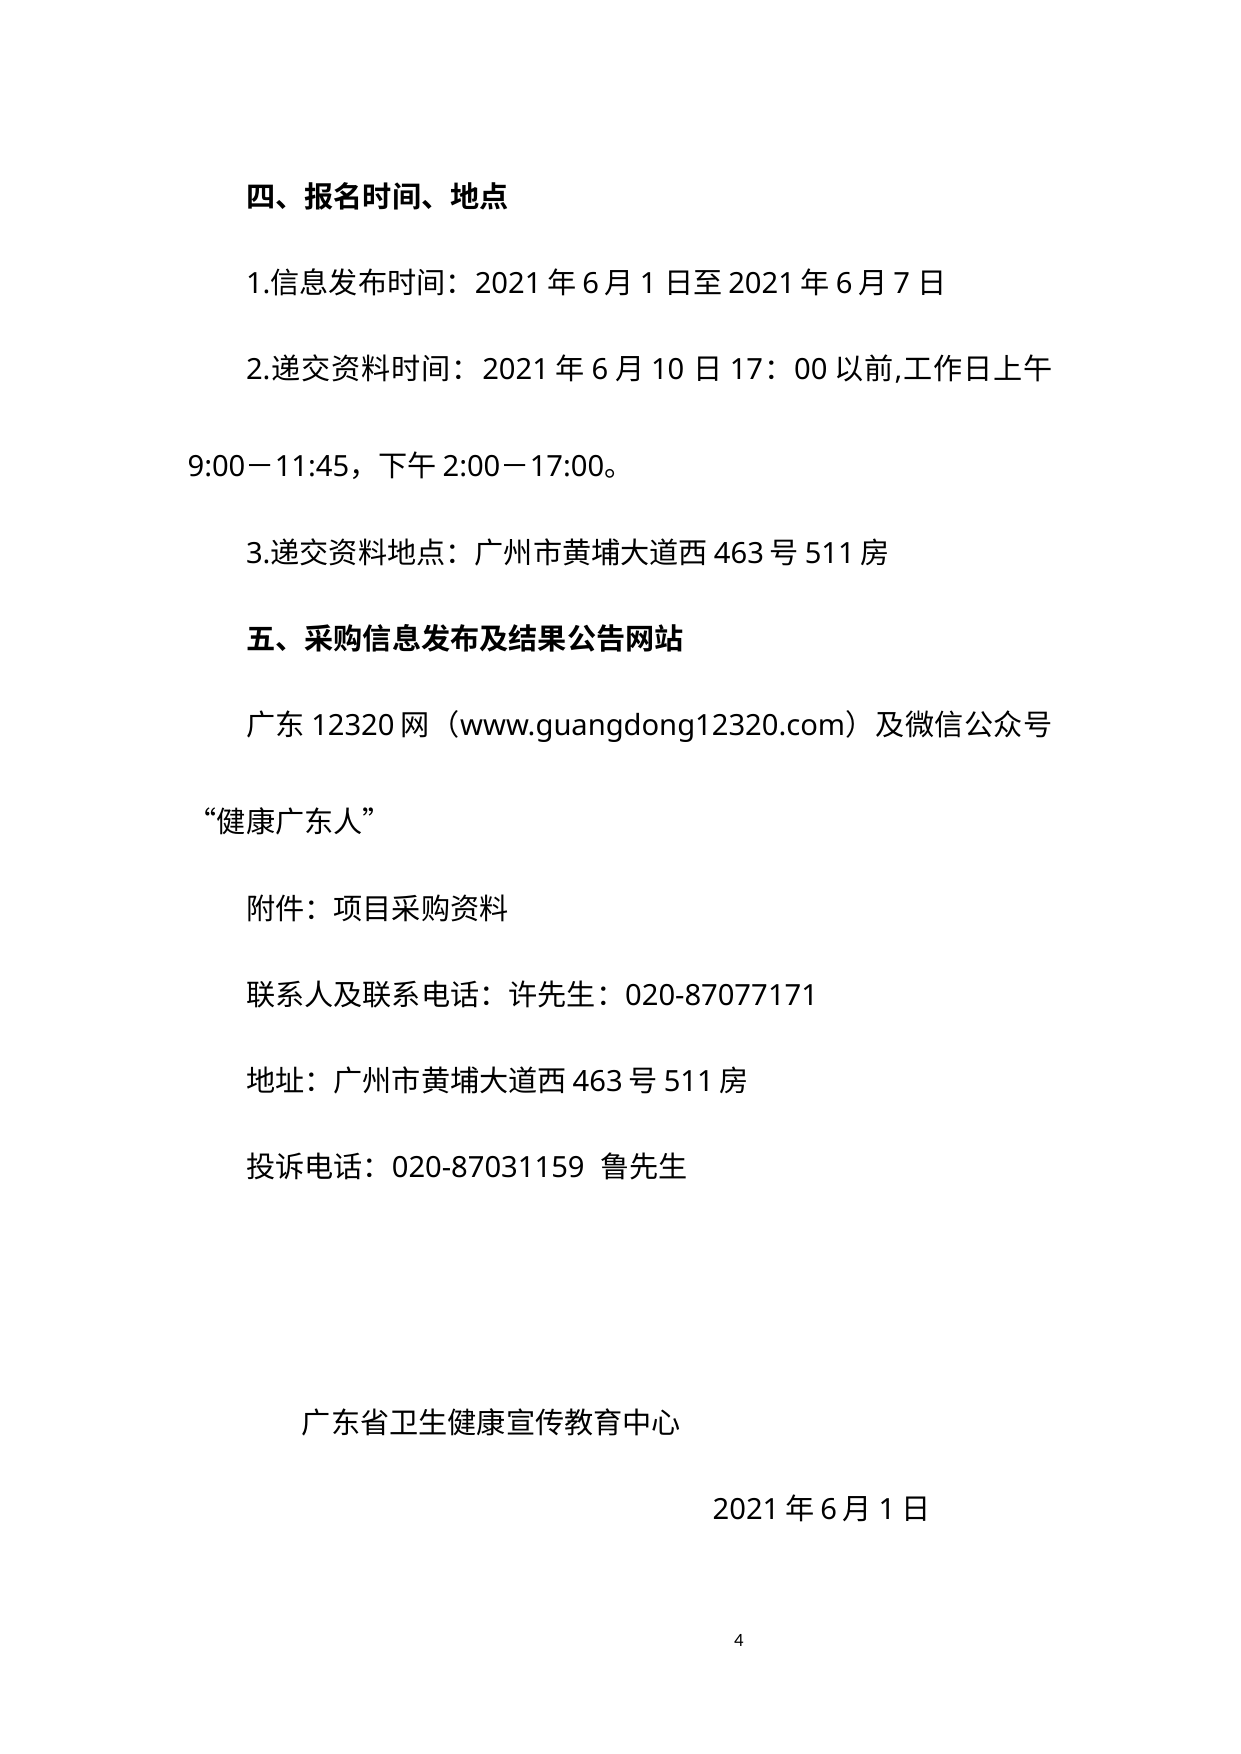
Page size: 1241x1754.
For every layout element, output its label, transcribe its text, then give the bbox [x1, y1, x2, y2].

text 附件：项目采购资料 [187, 874, 1053, 939]
text 投诉电话：020-87031159 鲁先生 [187, 1132, 1053, 1197]
text 1.信息发布时间：2021年6月1 日至2021年6月7 日 [187, 248, 1053, 313]
text 3.递交资料地点：广州市黄埔大道西463号511房 [187, 518, 1053, 583]
text 2021年6月 1日 [187, 1474, 1053, 1539]
text 地址：广州市黄埔大道西463号511房 [187, 1046, 1053, 1111]
text 五、采购信息发布及结果公告网站 [187, 604, 1053, 669]
text 2.递交资料时间：2021年6月10 日17：00以前,工作日上午9:00－11:45，下午2:00－17:00。 [187, 334, 1053, 497]
text 广东12320网（www.guangdong12320.com）及微信公众号“健康广东人” [187, 690, 1053, 853]
text 联系人及联系电话：许先生：020-87077171 [187, 960, 1053, 1025]
text 广东省卫生健康宣传教育中心 [187, 1388, 1053, 1453]
text 四、报名时间、地点 [187, 162, 1053, 227]
